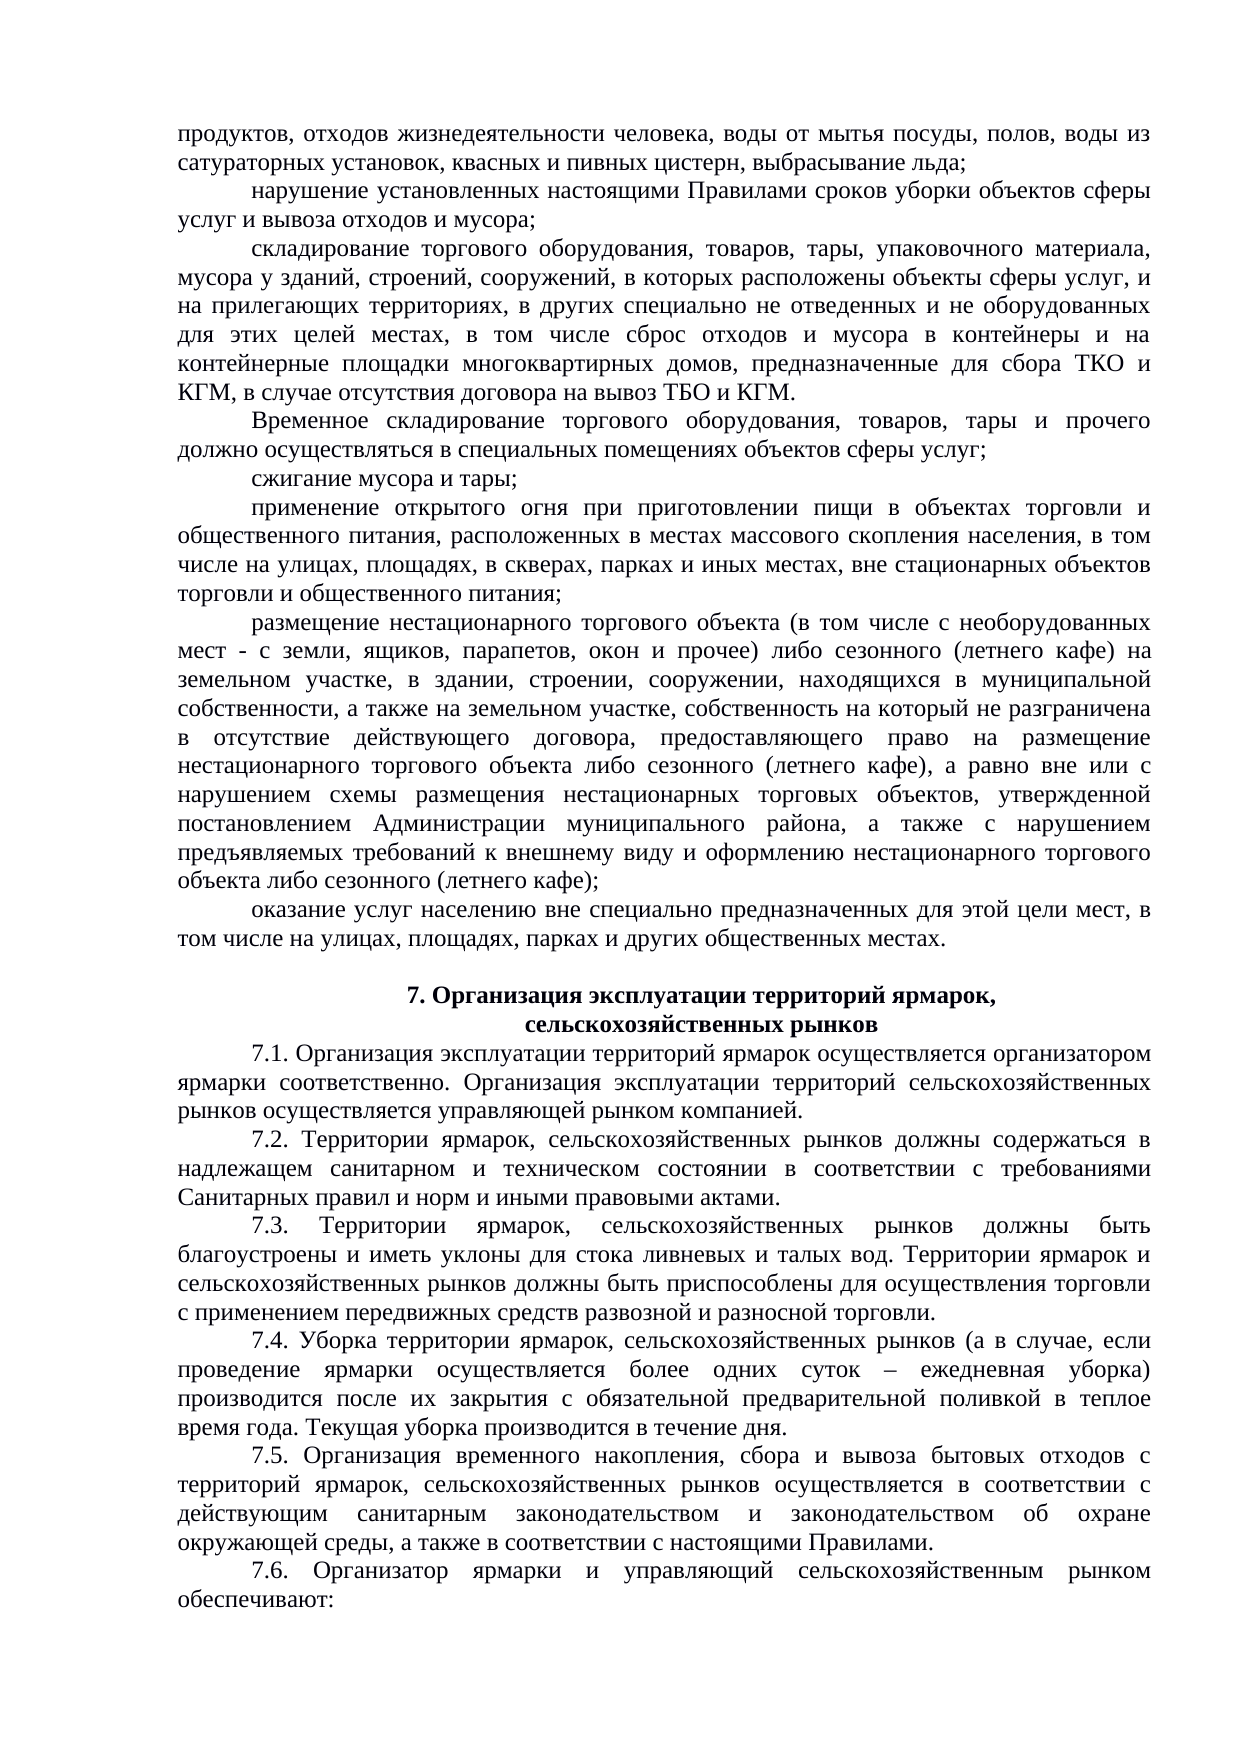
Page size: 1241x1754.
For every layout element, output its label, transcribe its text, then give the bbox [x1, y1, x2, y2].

text сжигание мусора и тары; [177, 463, 1152, 492]
text Временное складирование торгового оборудования, товаров, тары и прочего должно осуществляться в специальных помещениях объектов сферы услуг; [177, 406, 1152, 463]
text нарушение установленных настоящими Правилами сроков уборки объектов сферы услуг и вывоза отходов и мусора; [177, 176, 1152, 233]
text 7. Организация эксплуатации территорий ярмарок, [177, 981, 1152, 1009]
text сельскохозяйственных рынков [177, 1009, 1152, 1038]
text применение открытого огня при приготовлении пищи в объектах торговли и общественного питания, расположенных в местах массового скопления населения, в том числе на улицах, площадях, в скверах, парках и иных местах, вне стационарных объектов торговли и общественного питания; [177, 492, 1152, 607]
text 7.2. Территории ярмарок, сельскохозяйственных рынков должны содержаться в надлежащем санитарном и техническом состоянии в соответствии с требованиями Санитарных правил и норм и иными правовыми актами. [177, 1124, 1152, 1211]
text 7.4. Уборка территории ярмарок, сельскохозяйственных рынков (а в случае, если проведение ярмарки осуществляется более одних суток – ежедневная уборка) производится после их закрытия с обязательной предварительной поливкой в теплое время года. Текущая уборка производится в течение дня. [177, 1326, 1152, 1441]
text 7.3. Территории ярмарок, сельскохозяйственных рынков должны быть благоустроены и иметь уклоны для стока ливневых и талых вод. Территории ярмарок и сельскохозяйственных рынков должны быть приспособлены для осуществления торговли с применением передвижных средств развозной и разносной торговли. [177, 1211, 1152, 1326]
text 7.5. Организация временного накопления, сбора и вывоза бытовых отходов с территорий ярмарок, сельскохозяйственных рынков осуществляется в соответствии с действующим санитарным законодательством и законодательством об охране окружающей среды, а также в соответствии с настоящими Правилами. [177, 1441, 1152, 1556]
text складирование торгового оборудования, товаров, тары, упаковочного материала, мусора у зданий, строений, сооружений, в которых расположены объекты сферы услуг, и на прилегающих территориях, в других специально не отведенных и не оборудованных для этих целей местах, в том числе сброс отходов и мусора в контейнеры и на контейнерные площадки многоквартирных домов, предназначенные для сбора ТКО и КГМ, в случае отсутствия договора на вывоз ТБО и КГМ. [177, 233, 1152, 406]
text 7.1. Организация эксплуатации территорий ярмарок осуществляется организатором ярмарки соответственно. Организация эксплуатации территорий сельскохозяйственных рынков осуществляется управляющей рынком компанией. [177, 1038, 1152, 1124]
text оказание услуг населению вне специально предназначенных для этой цели мест, в том числе на улицах, площадях, парках и других общественных местах. [177, 894, 1152, 952]
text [177, 118, 1152, 176]
text 7.6. Организатор ярмарки и управляющий сельскохозяйственным рынком обеспечивают: [177, 1556, 1152, 1613]
text размещение нестационарного торгового объекта (в том числе с необорудованных мест - с земли, ящиков, парапетов, окон и прочее) либо сезонного (летнего кафе) на земельном участке, в здании, строении, сооружении, находящихся в муниципальной собственности, а также на земельном участке, собственность на который не разграничена в отсутствие действующего договора, предоставляющего право на размещение нестационарного торгового объекта либо сезонного (летнего кафе), а равно вне или с нарушением схемы размещения нестационарных торговых объектов, утвержденной постановлением Администрации муниципального района, а также с нарушением предъявляемых требований к внешнему виду и оформлению нестационарного торгового объекта либо сезонного (летнего кафе); [177, 607, 1152, 894]
